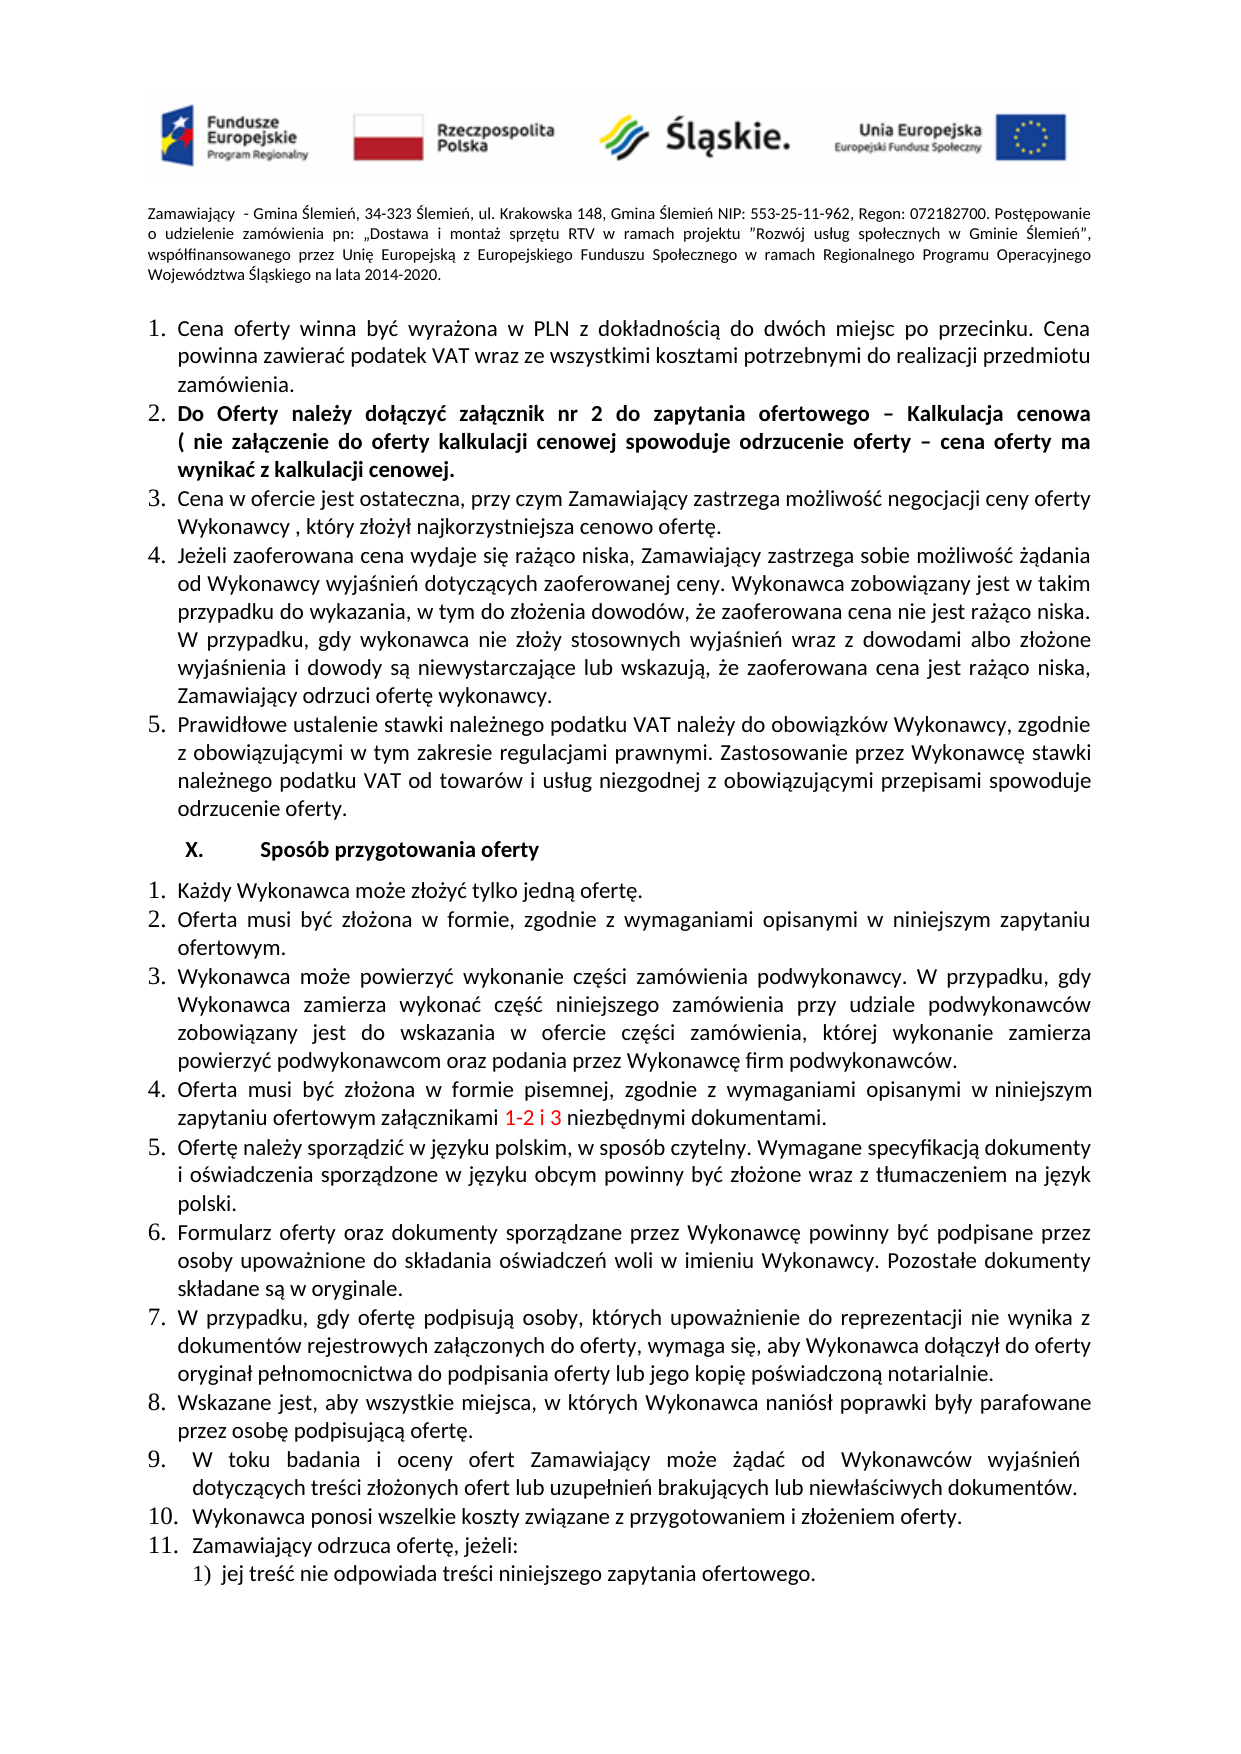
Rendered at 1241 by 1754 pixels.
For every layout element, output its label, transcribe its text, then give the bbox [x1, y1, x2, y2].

picture [147, 91, 1080, 181]
list Oferta musi być złożona w formie pisemnej, zgodnie z wymaganiami opisanymi w niniejszym zapytaniu ofertowym załącznikami 1-2 i 3 niezbędnymi dokumentami. [148, 1074, 1093, 1132]
list Formularz oferty oraz dokumenty sporządzane przez Wykonawcę powinny być podpisane przez osoby upoważnione do składania oświadczeń woli w imieniu Wykonawcy. Pozostałe dokumenty składane są w oryginale. [148, 1217, 1093, 1302]
list Do Oferty należy dołączyć załącznik nr 2 do zapytania ofertowego – Kalkulacja cenowa ( nie załączenie do oferty kalkulacji cenowej spowoduje odrzucenie oferty – cena oferty ma wynikać z kalkulacji cenowej. [148, 398, 1093, 483]
list jej treść nie odpowiada treści niniejszego zapytania ofertowego. [192, 1559, 1093, 1587]
list Cena oferty winna być wyrażona w PLN z dokładnością do dwóch miejsc po przecinku. Cena powinna zawierać podatek VAT wraz ze wszystkimi kosztami potrzebnymi do realizacji przedmiotu zamówienia. [148, 313, 1093, 398]
list Prawidłowe ustalenie stawki należnego podatku VAT należy do obowiązków Wykonawcy, zgodnie z obowiązującymi w tym zakresie regulacjami prawnymi. Zastosowanie przez Wykonawcę stawki należnego podatku VAT od towarów i usług niezgodnej z obowiązującymi przepisami spowoduje odrzucenie oferty. [148, 709, 1093, 822]
list Zamawiający odrzuca ofertę, jeżeli: [148, 1530, 1093, 1559]
list W toku badania i oceny ofert Zamawiający może żądać od Wykonawców wyjaśnień dotyczących treści złożonych ofert lub uzupełnień brakujących lub niewłaściwych dokumentów. [148, 1444, 1082, 1501]
list Ofertę należy sporządzić w języku polskim, w sposób czytelny. Wymagane specyfikacją dokumenty i oświadczenia sporządzone w języku obcym powinny być złożone wraz z tłumaczeniem na język polski. [148, 1132, 1093, 1217]
list W przypadku, gdy ofertę podpisują osoby, których upoważnienie do reprezentacji nie wynika z dokumentów rejestrowych załączonych do oferty, wymaga się, aby Wykonawca dołączył do oferty oryginał pełnomocnictwa do podpisania oferty lub jego kopię poświadczoną notarialnie. [148, 1302, 1093, 1387]
list Jeżeli zaoferowana cena wydaje się rażąco niska, Zamawiający zastrzega sobie możliwość żądania od Wykonawcy wyjaśnień dotyczących zaoferowanej ceny. Wykonawca zobowiązany jest w takim przypadku do wykazania, w tym do złożenia dowodów, że zaoferowana cena nie jest rażąco niska. W przypadku, gdy wykonawca nie złoży stosownych wyjaśnień wraz z dowodami albo złożone wyjaśnienia i dowody są niewystarczające lub wskazują, że zaoferowana cena jest rażąco niska, Zamawiający odrzuci ofertę wykonawcy. [148, 540, 1093, 709]
list Oferta musi być złożona w formie, zgodnie z wymaganiami opisanymi w niniejszym zapytaniu ofertowym. [148, 904, 1093, 961]
list Sposób przygotowania oferty [185, 835, 1093, 863]
list Wykonawca ponosi wszelkie koszty związane z przygotowaniem i złożeniem oferty. [148, 1501, 1093, 1530]
list Cena w ofercie jest ostateczna, przy czym Zamawiający zastrzega możliwość negocjacji ceny oferty Wykonawcy , który złożył najkorzystniejsza cenowo ofertę. [148, 483, 1093, 540]
list Wykonawca może powierzyć wykonanie części zamówienia podwykonawcy. W przypadku, gdy Wykonawca zamierza wykonać część niniejszego zamówienia przy udziale podwykonawców zobowiązany jest do wskazania w ofercie części zamówienia, której wykonanie zamierza powierzyć podwykonawcom oraz podania przez Wykonawcę firm podwykonawców. [148, 961, 1093, 1074]
list Każdy Wykonawca może złożyć tylko jedną ofertę. [148, 875, 1093, 904]
list Wskazane jest, aby wszystkie miejsca, w których Wykonawca naniósł poprawki były parafowane przez osobę podpisującą ofertę. [148, 1387, 1093, 1444]
